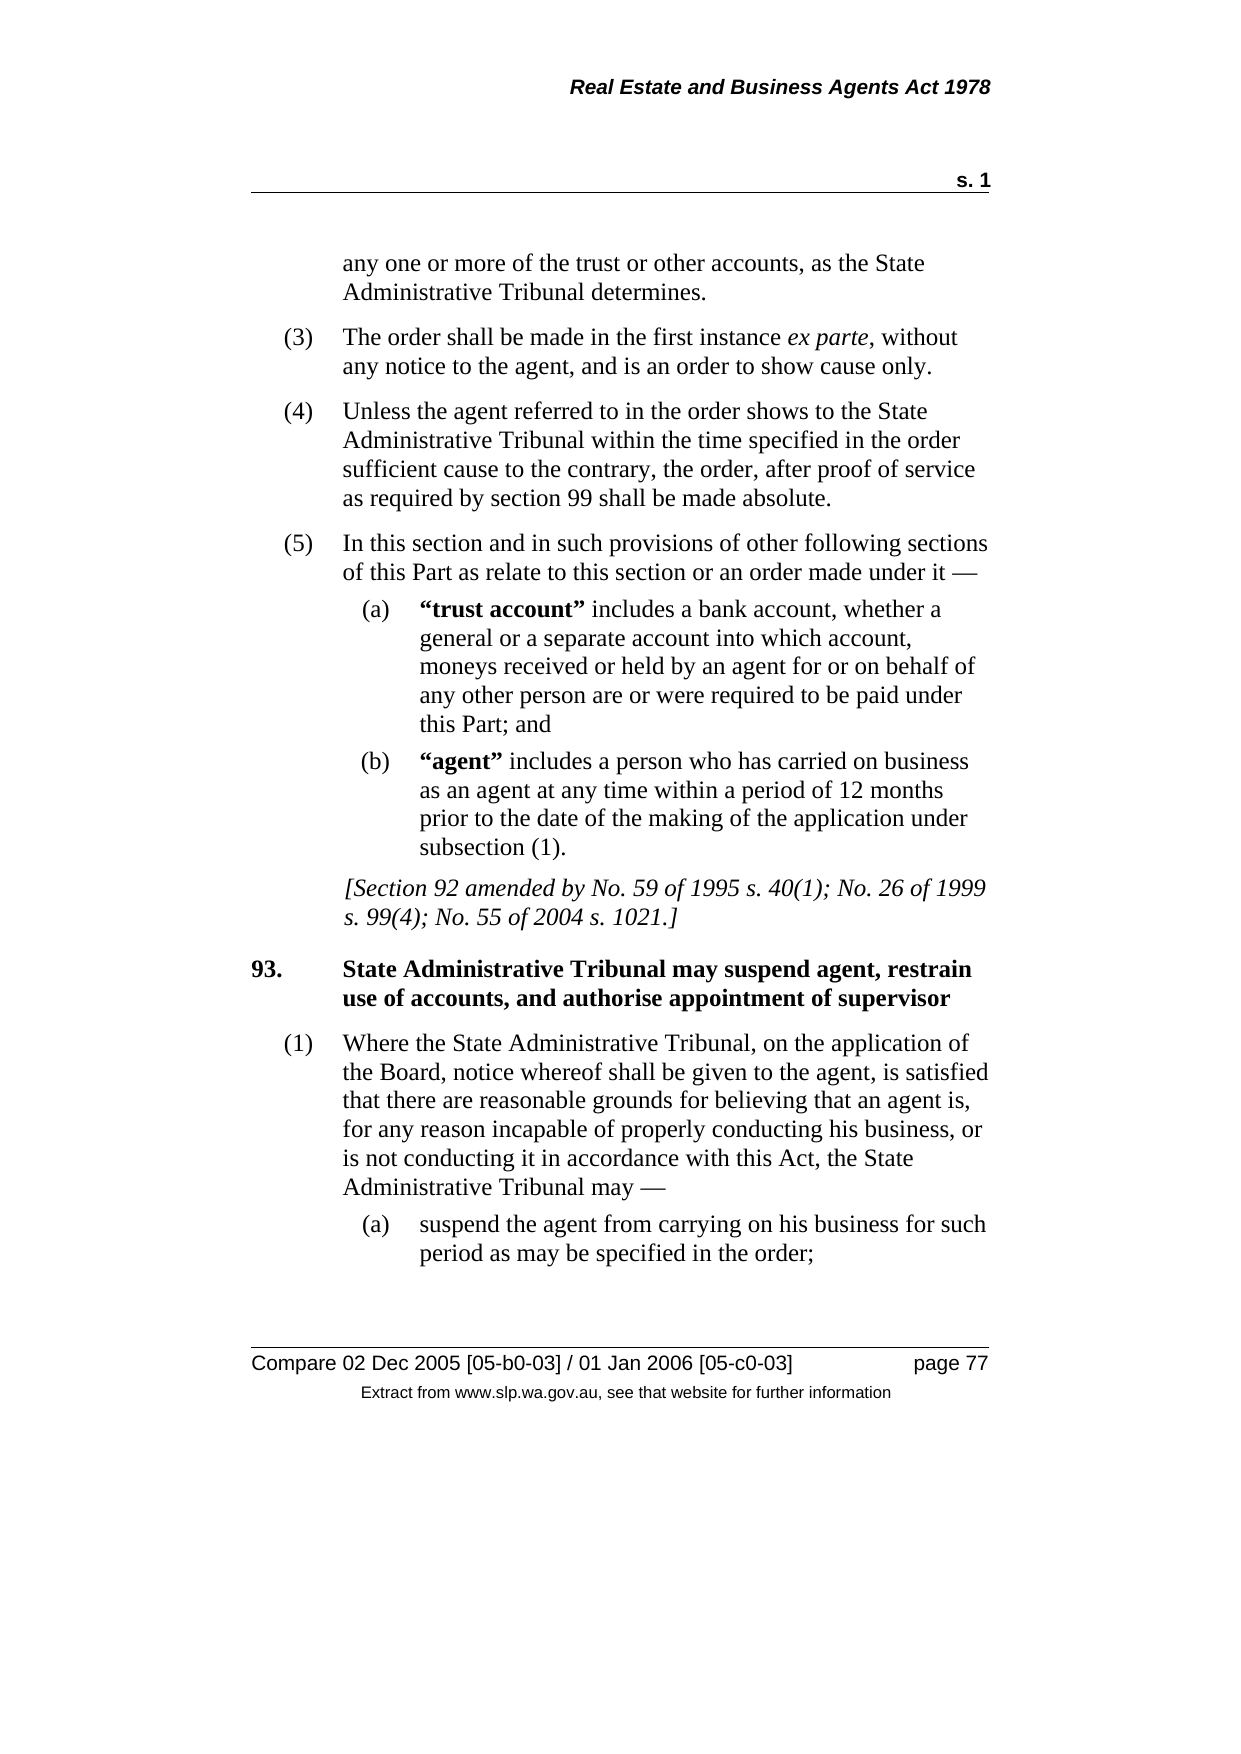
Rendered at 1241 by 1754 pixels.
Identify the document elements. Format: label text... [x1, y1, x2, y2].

text (5) In this section and in such provisions of other following sections of this Part as relate to this section or an order made under it — [251, 528, 989, 586]
text [Section 92 amended by No. 59 of 1995 s. 40(1); No. 26 of 1999 s. 99(4); No. 55 of 2004 s. 1021.] [251, 873, 989, 931]
text (a) “trust account” includes a bank account, whether a general or a separate account into which account, moneys received or held by an agent for or on behalf of any other person are or were required to be paid under this Part; and [251, 594, 989, 738]
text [251, 248, 989, 306]
subtitle 93. State Administrative Tribunal may suspend agent, restrain use of accounts, and authorise appointment of supervisor [251, 954, 989, 1011]
text (4) Unless the agent referred to in the order shows to the State Administrative Tribunal within the time specified in the order sufficient cause to the contrary, the order, after proof of service as required by section 99 shall be made absolute. [251, 396, 989, 511]
text (3) The order shall be made in the first instance ex parte, without any notice to the agent, and is an order to show cause only. [251, 322, 989, 380]
text (1) Where the State Administrative Tribunal, on the application of the Board, notice whereof shall be given to the agent, is satisfied that there are reasonable grounds for believing that an agent is, for any reason incapable of properly conducting his business, or is not conducting it in accordance with this Act, the State Administrative Tribunal may — [251, 1028, 989, 1201]
text (b) “agent” includes a person who has carried on business as an agent at any time within a period of 12 months prior to the date of the making of the application under subsection (1). [251, 746, 989, 861]
text (a) suspend the agent from carrying on his business for such period as may be specified in the order; [251, 1209, 989, 1266]
